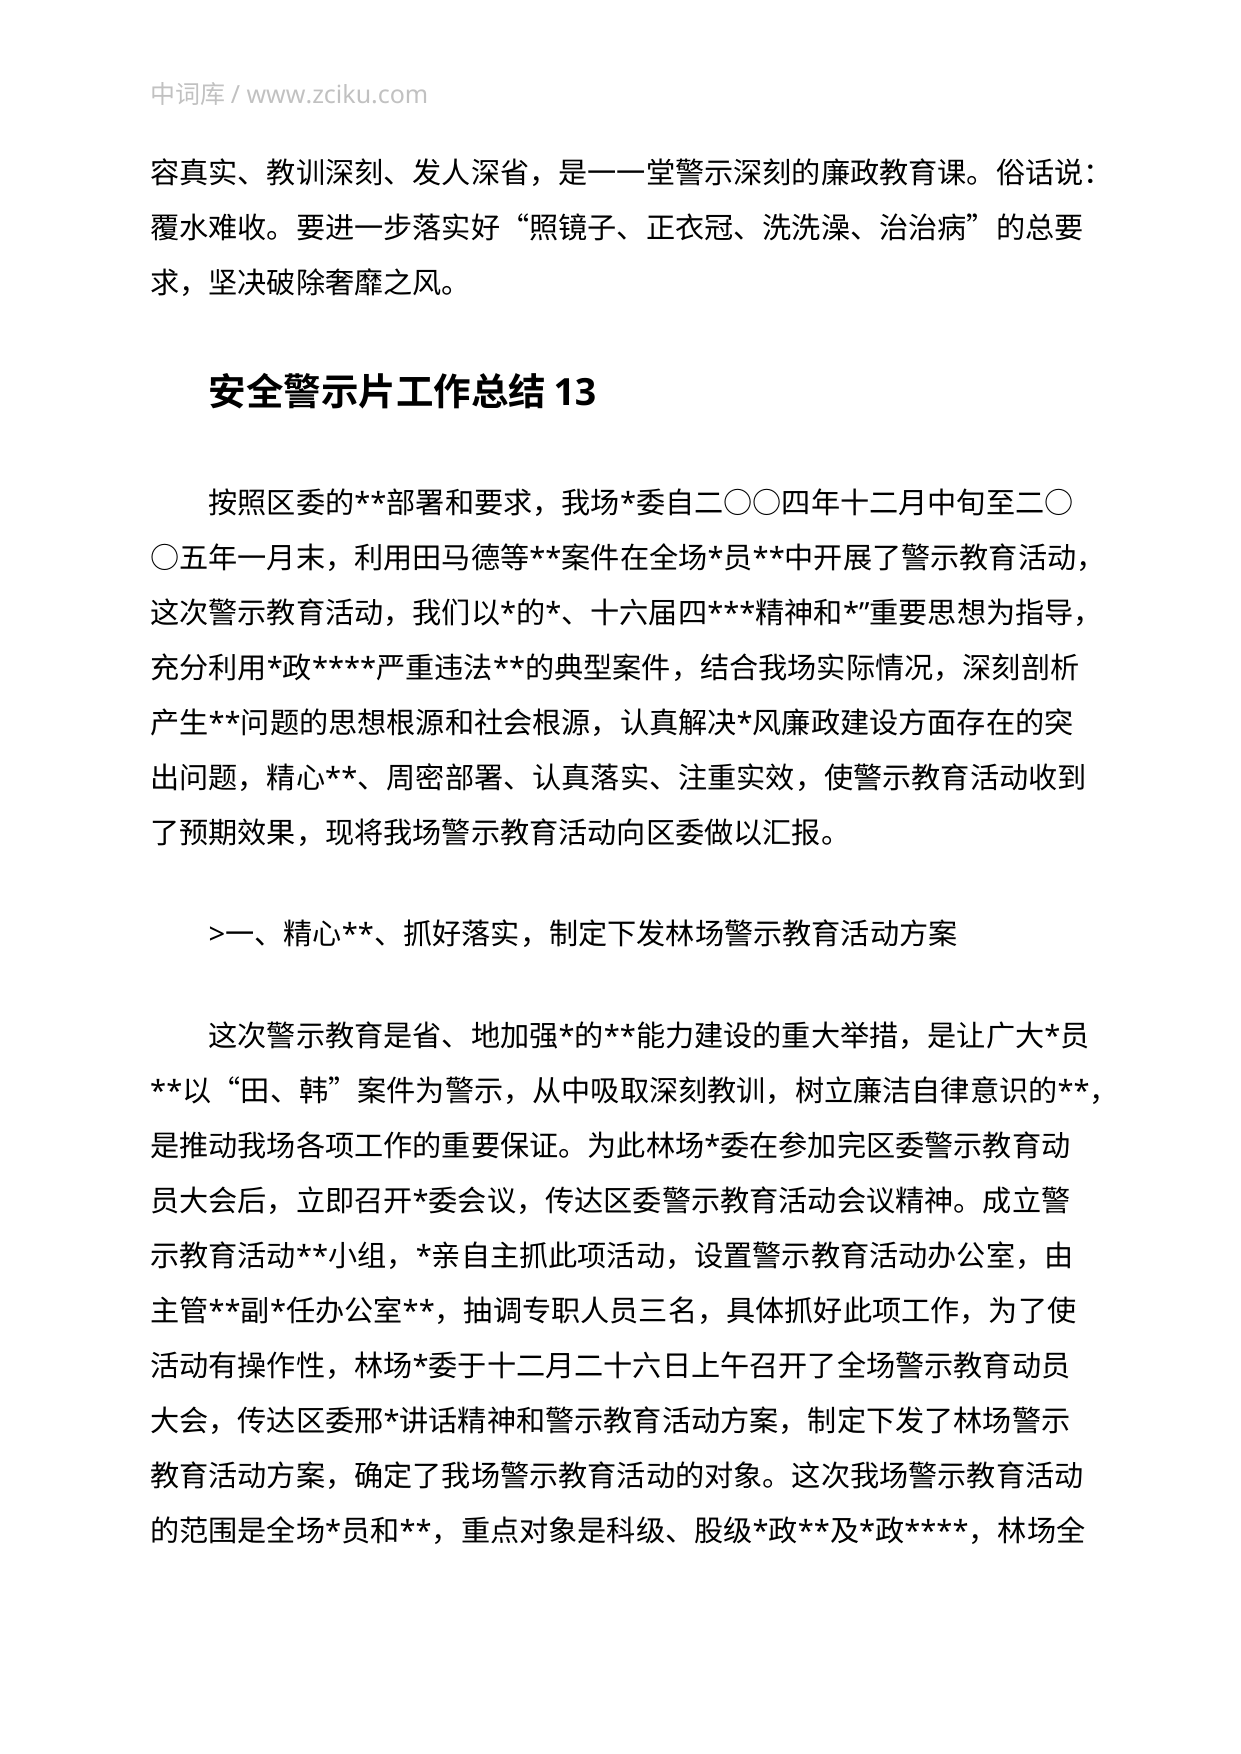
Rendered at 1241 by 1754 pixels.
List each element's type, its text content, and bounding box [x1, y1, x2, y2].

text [150, 150, 1090, 302]
text 按照区委的**部署和要求，我场*委自二○○四年十二月中旬至二○○五年一月末，利用田马德等**案件在全场*员**中开展了警示教育活动，这次警示教育活动，我们以*的*、十六届四***精神和*”重要思想为指导，充分利用*政****严重违法**的典型案件，结合我场实际情况，深刻剖析产生**问题的思想根源和社会根源，认真解决*风廉政建设方面存在的突出问题，精心**、周密部署、认真落实、注重实效，使警示教育活动收到了预期效果，现将我场警示教育活动向区委做以汇报。 [150, 479, 1090, 851]
text >一、精心**、抓好落实，制定下发林场警示教育活动方案 [150, 911, 1090, 953]
text 安全警示片工作总结13 [150, 362, 1090, 416]
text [150, 1013, 1090, 1550]
